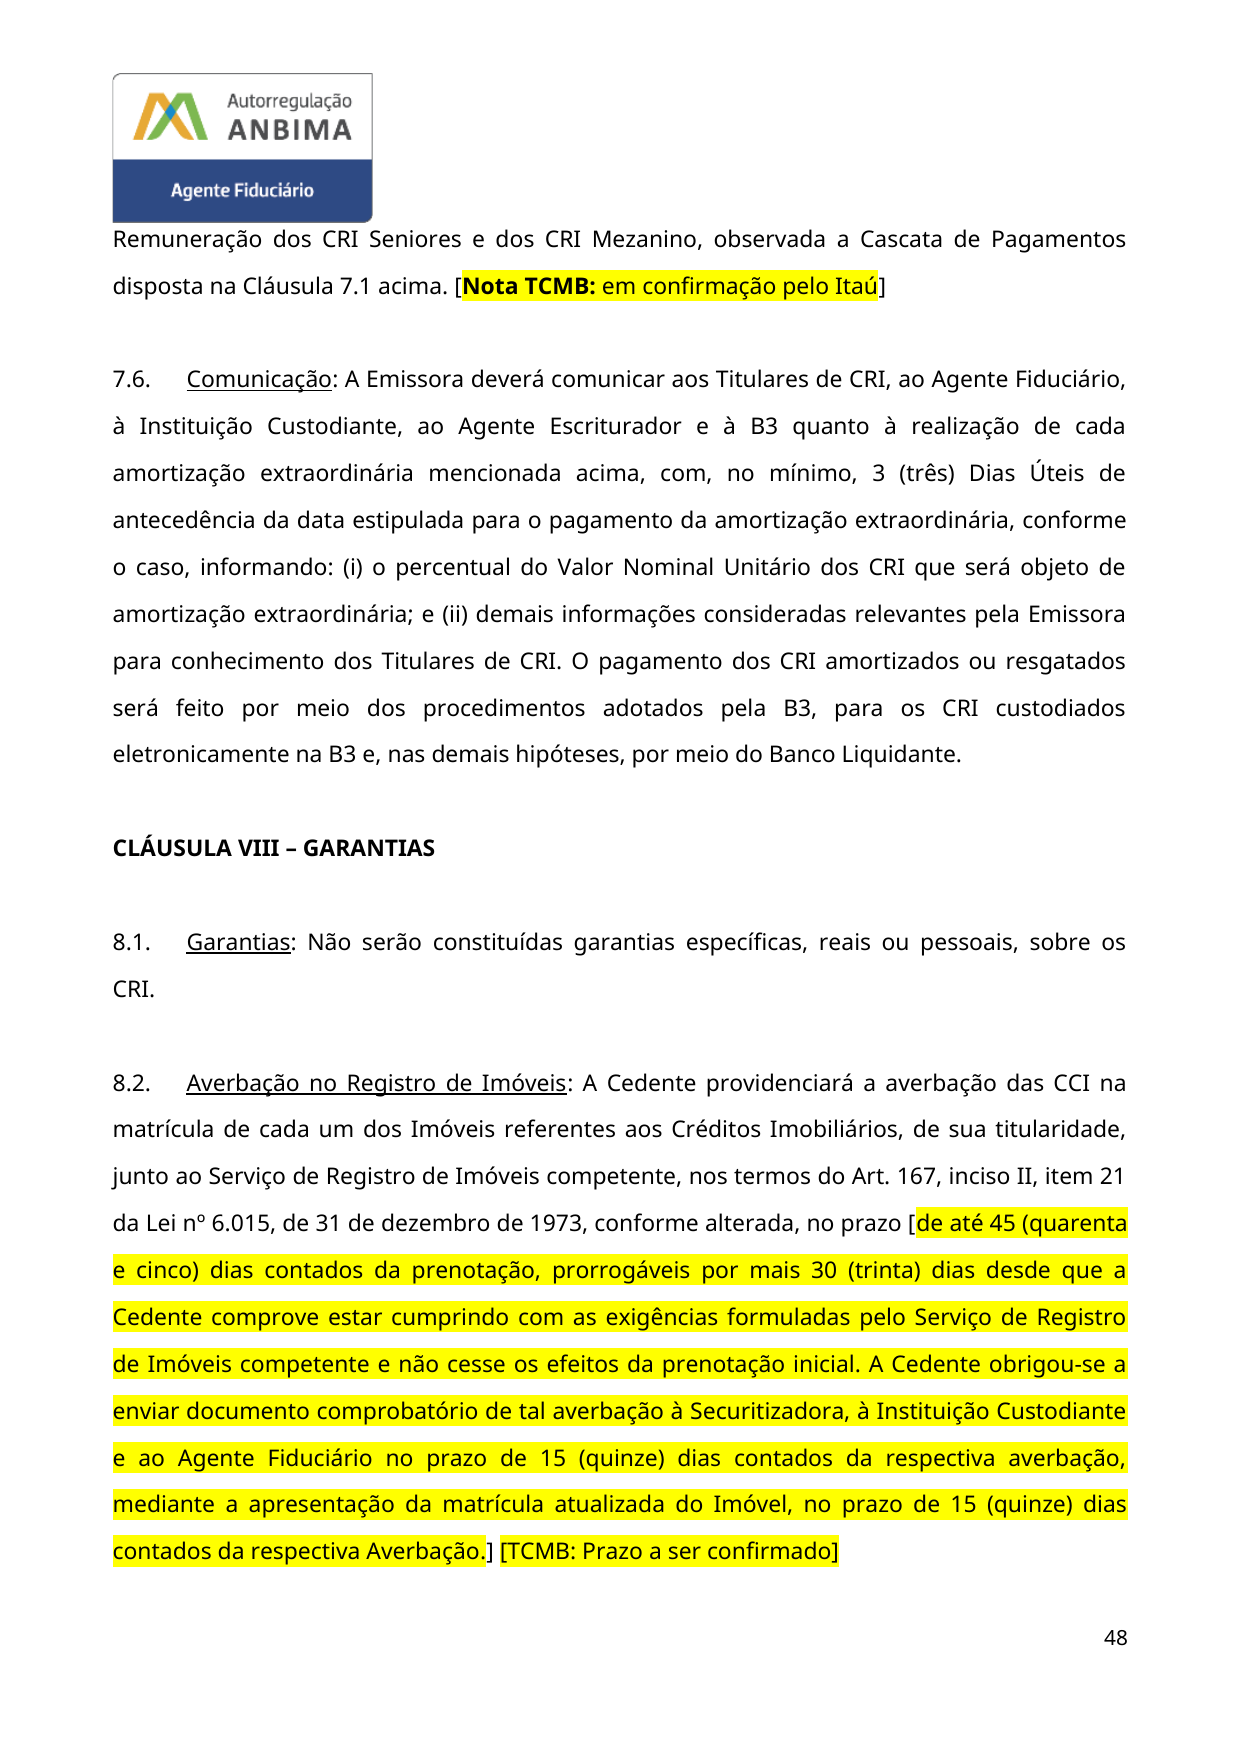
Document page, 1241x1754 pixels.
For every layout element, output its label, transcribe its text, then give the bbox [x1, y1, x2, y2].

text 7.6. Comunicação: A Emissora deverá comunicar aos Titulares de CRI, ao Agente Fiduciário, à Instituição Custodiante, ao Agente Escriturador e à B3 quanto à realização de cada amortização extraordinária mencionada acima, com, no mínimo, 3 (três) Dias Úteis de antecedência da data estipulada para o pagamento da amortização extraordinária, conforme o caso, informando: (i) o percentual do Valor Nominal Unitário dos CRI que será objeto de amortização extraordinária; e (ii) demais informações consideradas relevantes pela Emissora para conhecimento dos Titulares de CRI. O pagamento dos CRI amortizados ou resgatados será feito por meio dos procedimentos adotados pela B3, para os CRI custodiados eletronicamente na B3 e, nas demais hipóteses, por meio do Banco Liquidante. [112, 363, 1128, 770]
picture [112, 73, 373, 223]
list Averbação no Registro de Imóveis: A Cedente providenciará a averbação das CCI na matrícula de cada um dos Imóveis referentes aos Créditos Imobiliários, de sua titularidade, junto ao Serviço de Registro de Imóveis competente, nos termos do Art. 167, inciso II, item 21 da Lei nº 6.015, de 31 de dezembro de 1973, conforme alterada, no prazo [de até 45 (quarenta e cinco) dias contados da prenotação, prorrogáveis por mais 30 (trinta) dias desde que a Cedente comprove estar cumprindo com as exigências formuladas pelo Serviço de Registro de Imóveis competente e não cesse os efeitos da prenotação inicial. A Cedente obrigou-se a enviar documento comprobatório de tal averbação à Securitizadora, à Instituição Custodiante e ao Agente Fiduciário no prazo de 15 (quinze) dias contados da respectiva averbação, mediante a apresentação da matrícula atualizada do Imóvel, no prazo de 15 (quinze) dias contados da respectiva Averbação.] [TCMB: Prazo a ser confirmado] [112, 1067, 1128, 1567]
subtitle CLÁUSULA VIII – GARANTIAS [112, 832, 1128, 863]
list Garantias: Não serão constituídas garantias específicas, reais ou pessoais, sobre os CRI. [112, 926, 1128, 1004]
